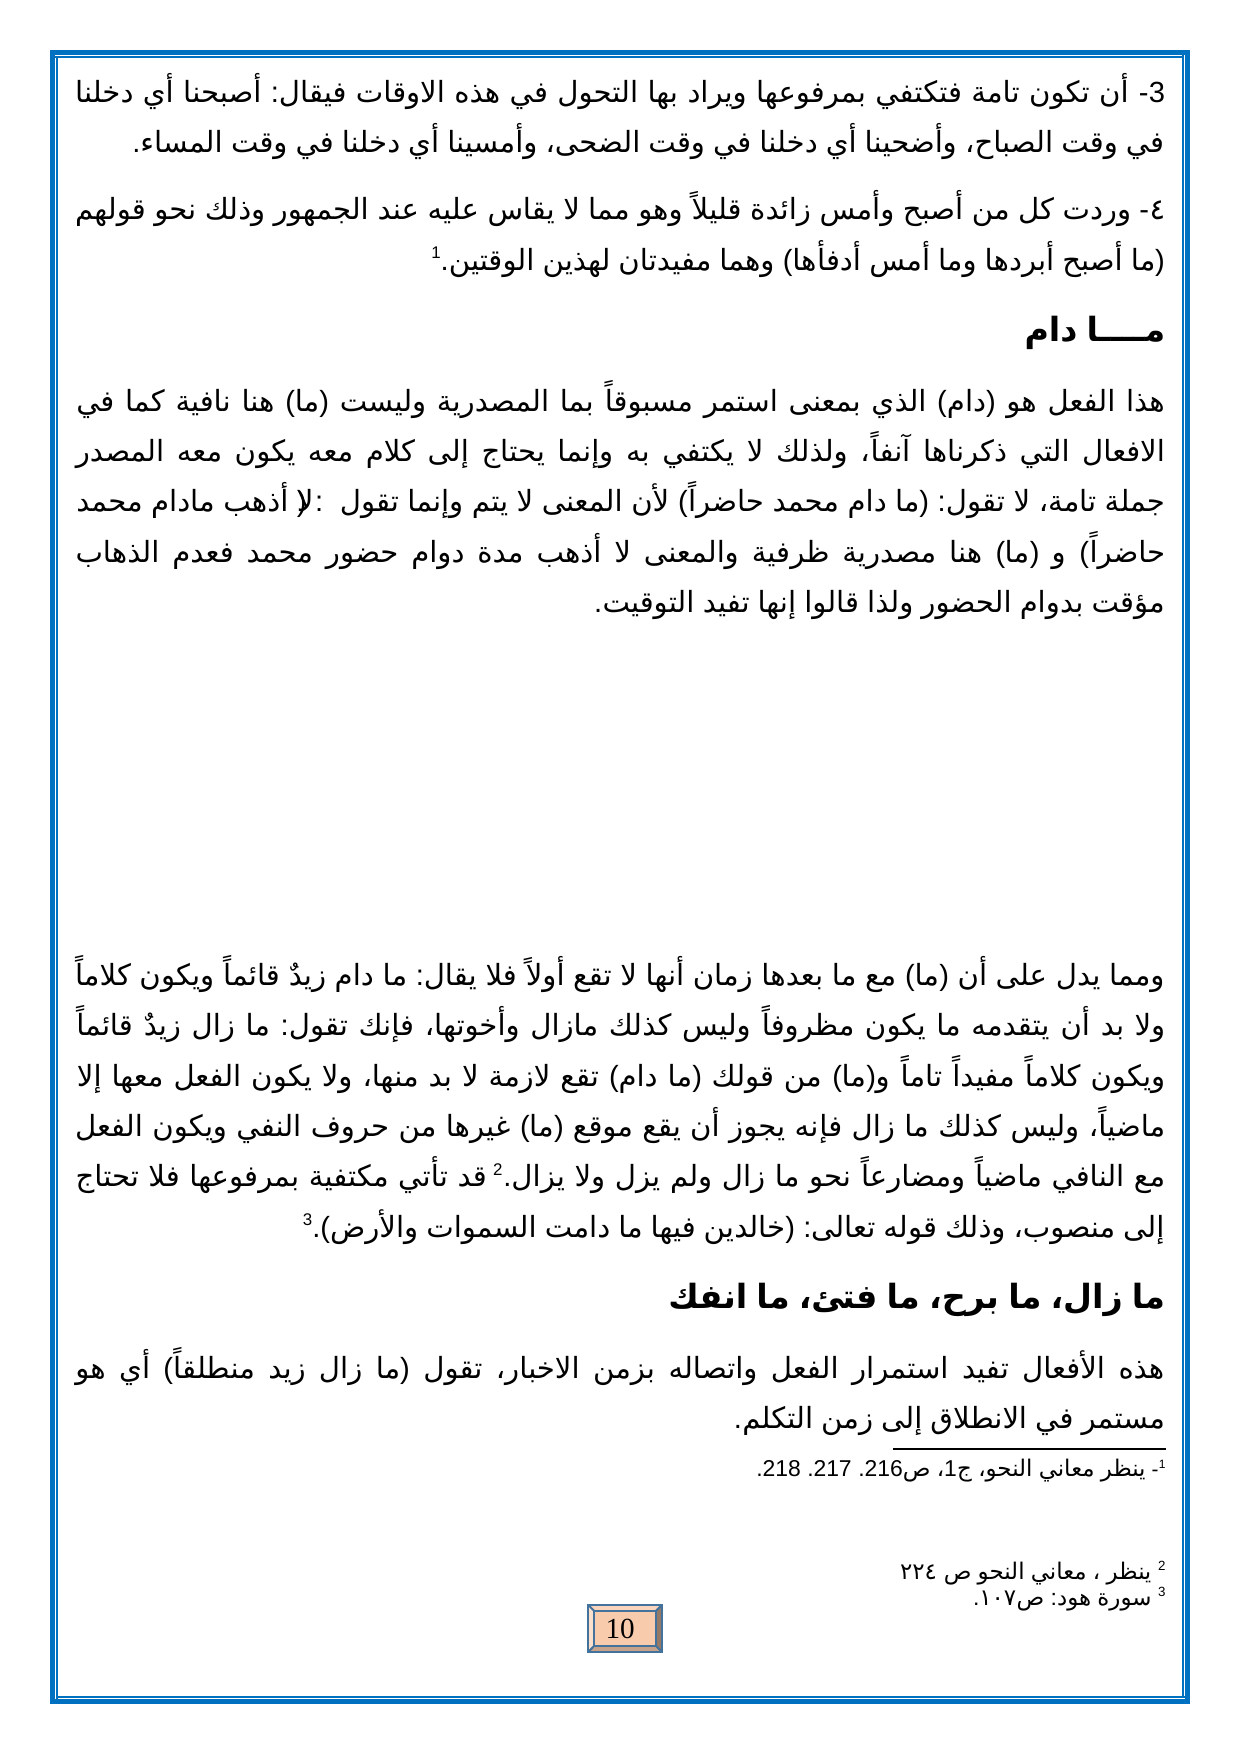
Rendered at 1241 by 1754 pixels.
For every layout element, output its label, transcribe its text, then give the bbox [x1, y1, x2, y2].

text ٤- وردت كل من أصبح وأمس زائدة قليلاً وهو مما لا يقاس عليه عند الجمهور وذلك نحو قولهم (ما أصبح أبردها وما أمس أدفأها) وهما مفيدتان لهذين الوقتين. [75, 192, 1165, 276]
text مــــا دام [75, 309, 1165, 348]
text ومما يدل على أن (ما) مع ما بعدها زمان أنها لا تقع أولاً فلا يقال: ما دام زيدٌ قائماً ويكون كلاماً ولا بد أن يتقدمه ما يكون مظروفاً وليس كذلك مازال وأخوتها، فإنك تقول: ما زال زيدٌ قائماً ويكون كلاماً مفيداً تاماً و(ما) من قولك (ما دام) تقع لازمة لا بد منها، ولا يكون الفعل معها إلا ماضياً، وليس كذلك ما زال فإنه يجوز أن يقع موقع (ما) غيرها من حروف النفي ويكون الفعل مع النافي ماضياً ومضارعاً نحو ما زال ولم يزل ولا يزال. قد تأتي مكتفية بمرفوعها فلا تحتاج إلى منصوب، وذلك قوله تعالى: (خالدين فيها ما دامت السموات والأرض). [75, 958, 1165, 1243]
text ما زال، ما برح، ما فتئ، ما انفك [75, 1277, 1165, 1315]
text 3- أن تكون تامة فتكتفي بمرفوعها ويراد بها التحول في هذه الاوقات فيقال: أصبحنا أي دخلنا في وقت الصباح، وأضحينا أي دخلنا في وقت الضحى، وأمسينا أي دخلنا في وقت المساء. [75, 75, 1165, 159]
text هذا الفعل هو (دام) الذي بمعنى استمر مسبوقاً بما المصدرية وليست (ما) هنا نافية كما في الافعال التي ذكرناها آنفاً، ولذلك لا يكتفي به وإنما يحتاج إلى كلام معه يكون معه المصدر جملة تامة، لا تقول: (ما دام محمد حاضراً) لأن المعنى لا يتم وإنما تقول: (لا أذهب مادام محمد حاضراً) و (ما) هنا مصدرية ظرفية والمعنى لا أذهب مدة دوام حضور محمد فعدم الذهاب مؤقت بدوام الحضور ولذا قالوا إنها تفيد التوقيت. [75, 384, 1165, 619]
text هذه الأفعال تفيد استمرار الفعل واتصاله بزمن الاخبار، تقول (ما زال زيد منطلقاً) أي هو مستمر في الانطلاق إلى زمن التكلم. [75, 1351, 1165, 1435]
